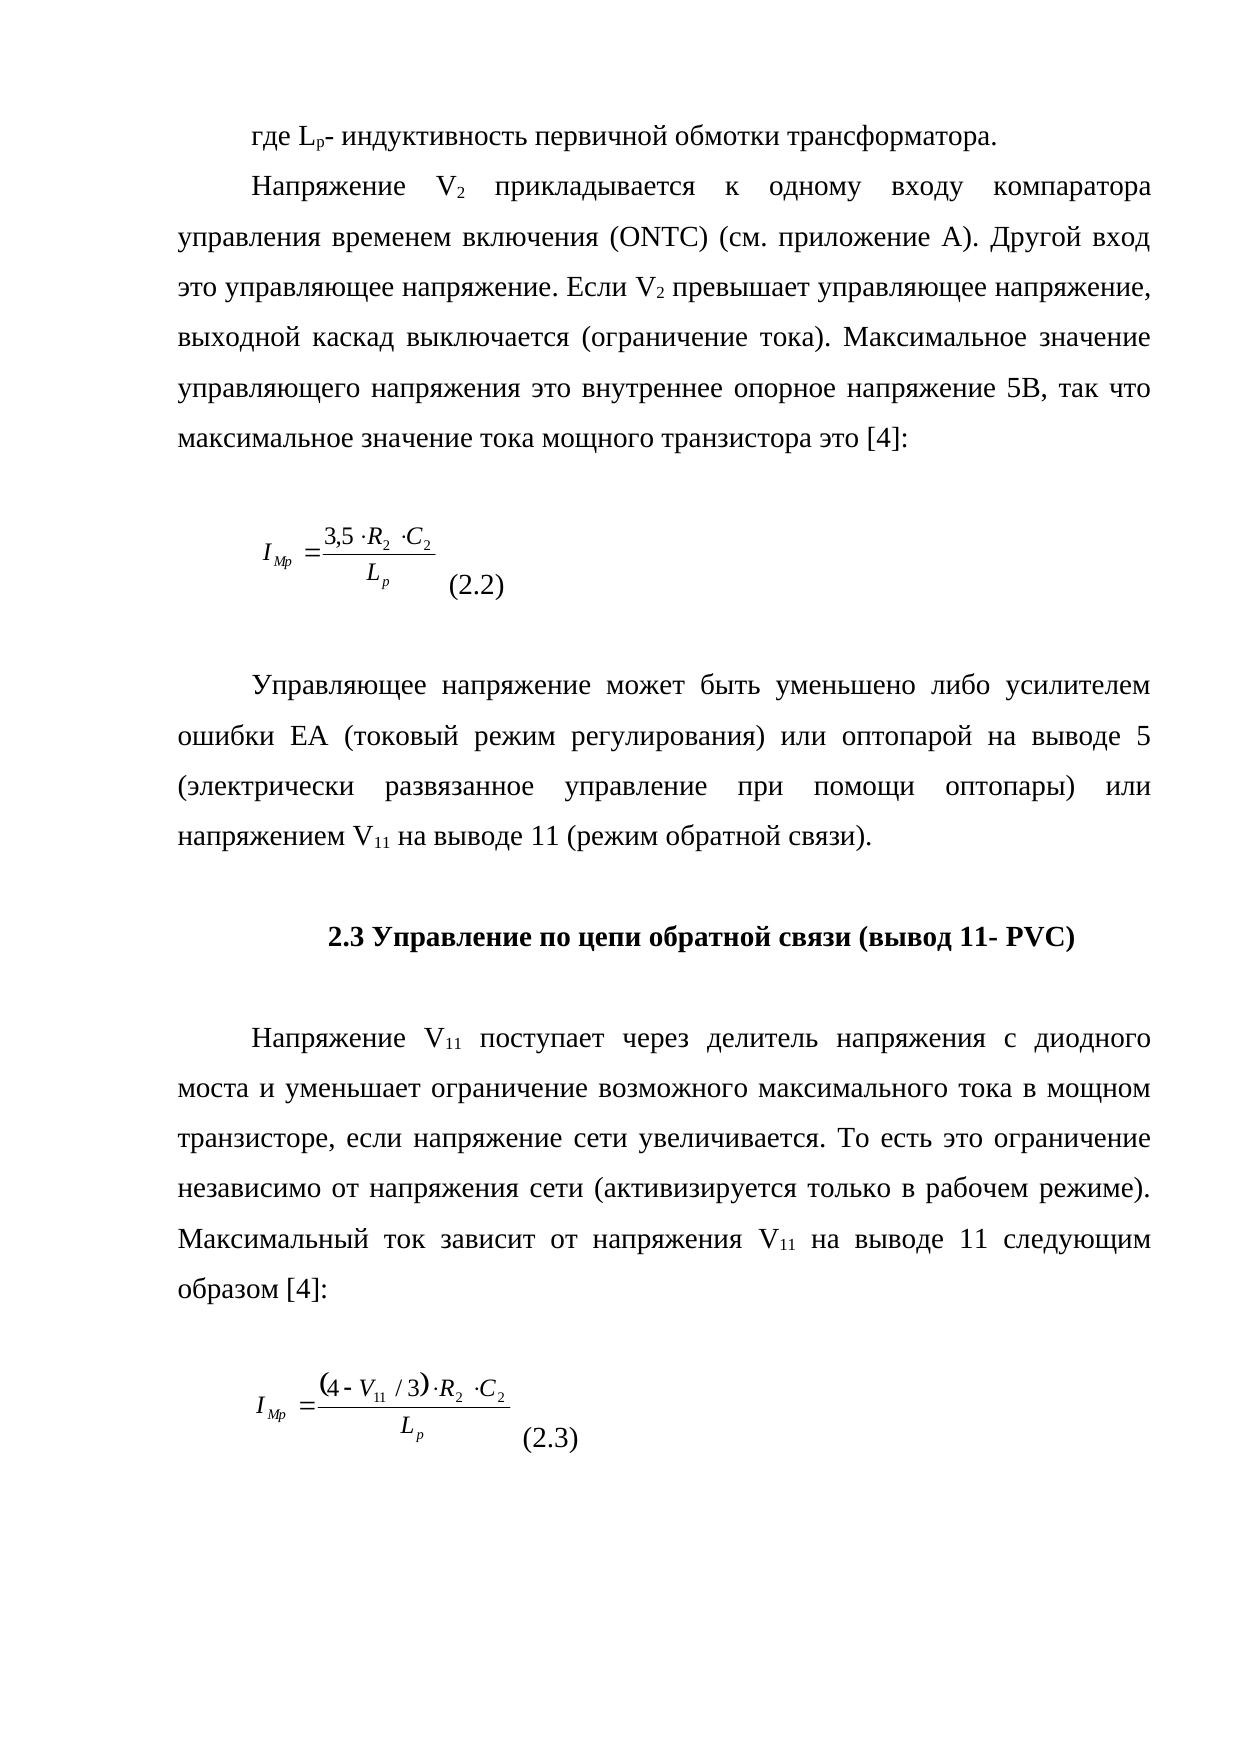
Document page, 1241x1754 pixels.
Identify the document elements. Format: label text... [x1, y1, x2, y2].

text 2.3 Управление по цепи обратной связи (вывод 11- PVC) [177, 919, 1152, 953]
text (2.2) [177, 521, 1152, 600]
text Напряжение V11 поступает через делитель напряжения с диодного моста и уменьшает ограничение возможного максимального тока в мощном транзисторе, если напряжение сети увеличивается. То есть это ограничение независимо от напряжения сети (активизируется только в рабочем режиме). Максимальный ток зависит от напряжения V11 на выводе 11 следующим образом [4]: [177, 1020, 1152, 1305]
text Напряжение V2 прикладывается к одному входу компаратора управления временем включения (ONTC) (см. приложение А). Другой вход это управляющее напряжение. Если V2 превышает управляющее напряжение, выходной каскад выключается (ограничение тока). Максимальное значение управляющего напряжения это внутреннее опорное напряжение 5В, так что максимальное значение тока мощного транзистора это [4]: [177, 168, 1152, 453]
text где Lp- индуктивность первичной обмотки трансформатора. [177, 118, 1152, 152]
text (2.3) [177, 1372, 1152, 1453]
text Управляющее напряжение может быть уменьшено либо усилителем ошибки EA (токовый режим регулирования) или оптопарой на выводе 5 (электрически развязанное управление при помощи оптопары) или напряжением V11 на выводе 11 (режим обратной связи). [177, 667, 1152, 852]
